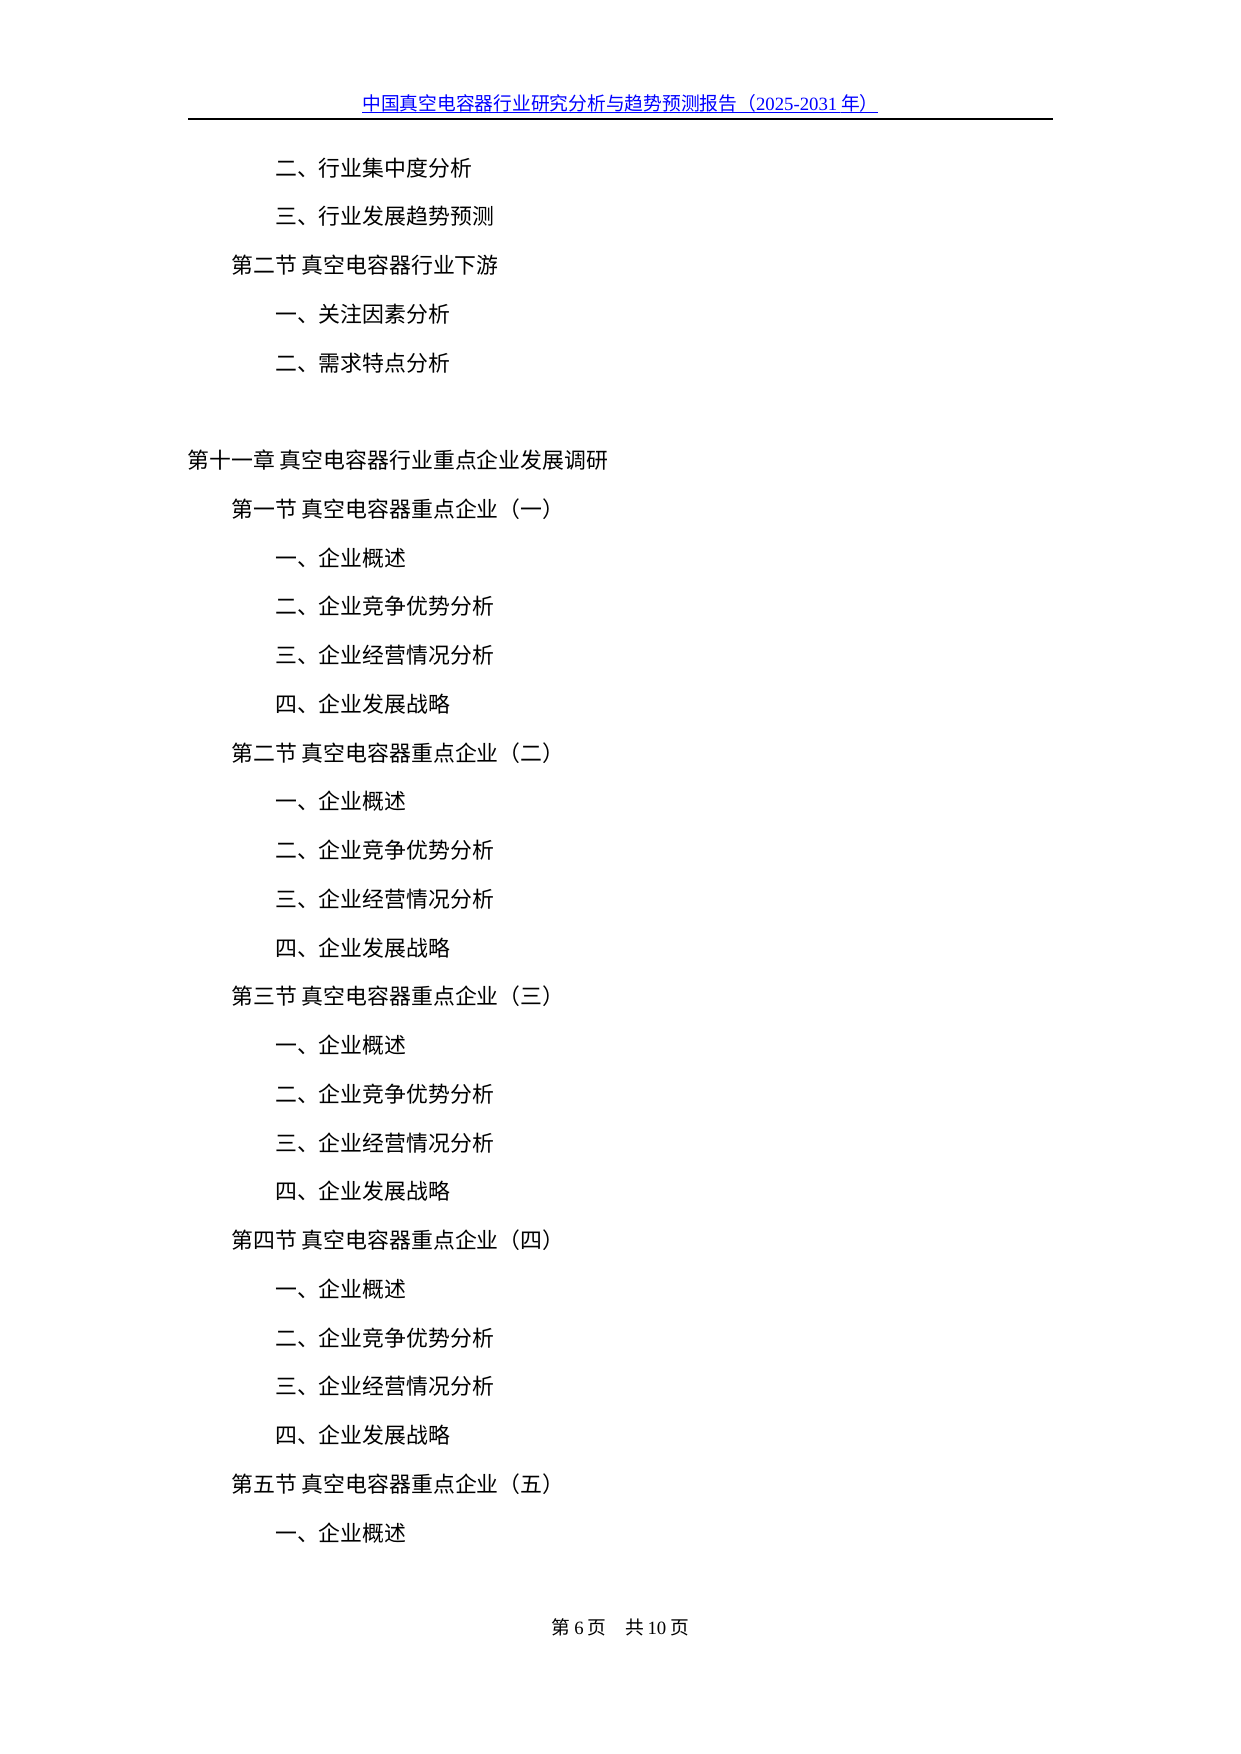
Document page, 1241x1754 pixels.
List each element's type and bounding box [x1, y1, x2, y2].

text [187, 150, 1053, 1548]
